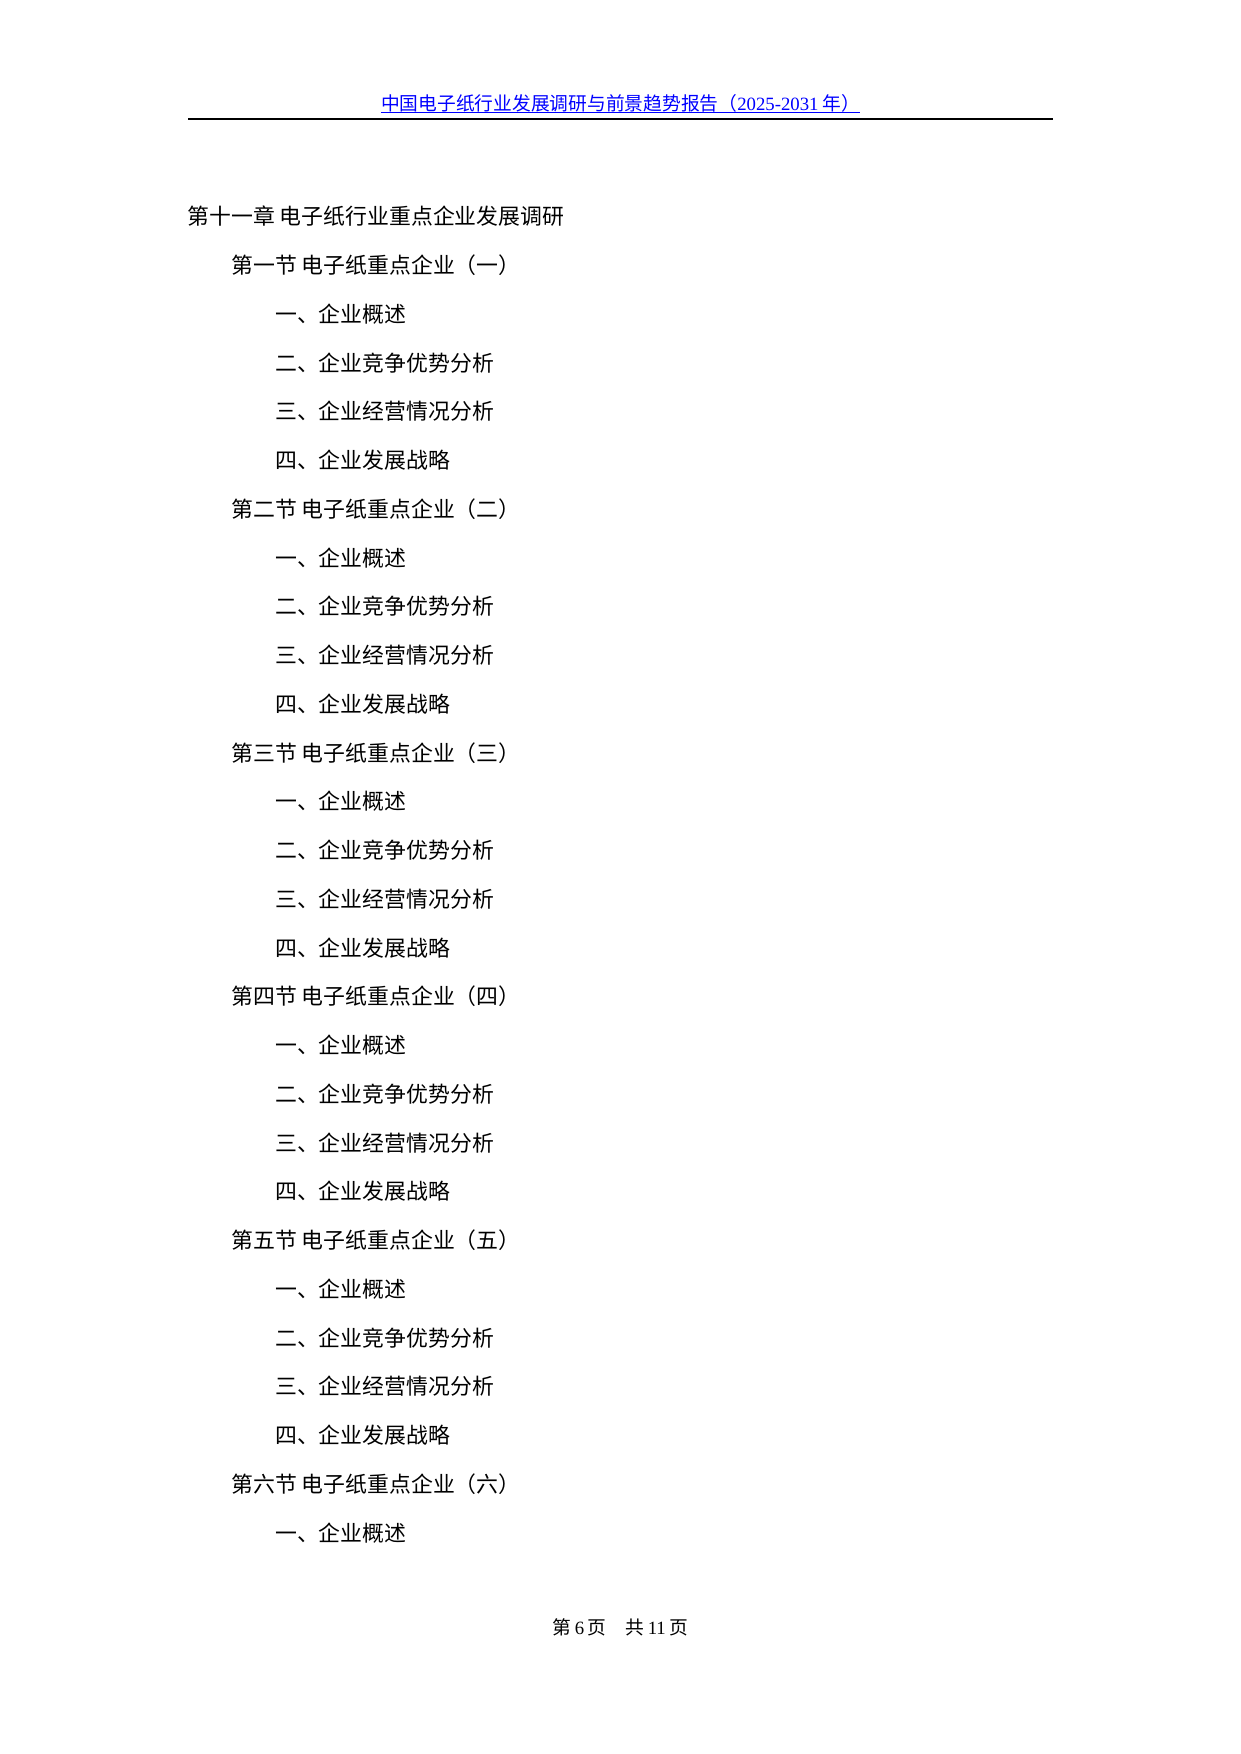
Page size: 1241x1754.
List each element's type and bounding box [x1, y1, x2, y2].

text [187, 150, 1053, 1548]
